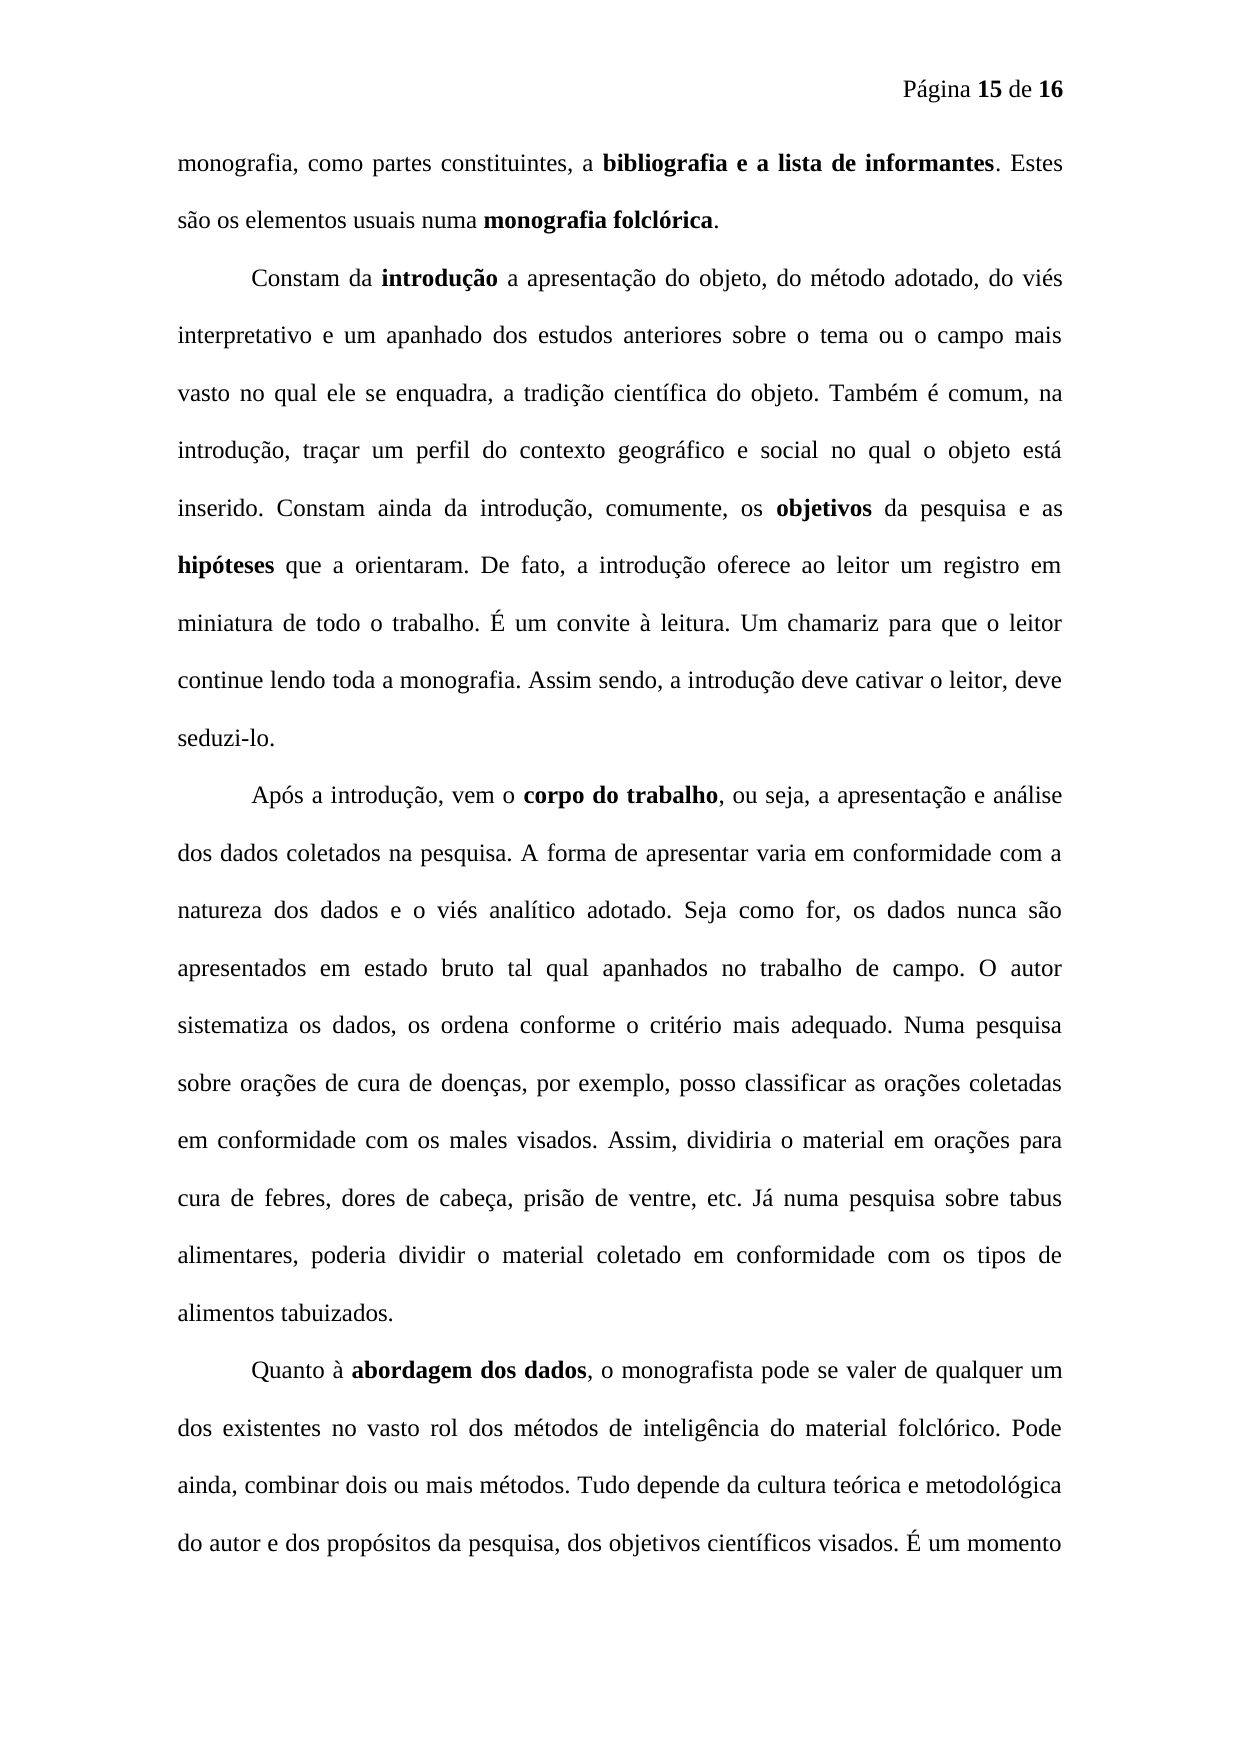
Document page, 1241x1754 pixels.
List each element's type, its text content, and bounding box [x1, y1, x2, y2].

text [177, 148, 1063, 234]
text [177, 1355, 1063, 1556]
text Após a introdução, vem o corpo do trabalho, ou seja, a apresentação e análise dos dados coletados na pesquisa. A forma de apresentar varia em conformidade com a natureza dos dados e o viés analítico adotado. Seja como for, os dados nunca são apresentados em estado bruto tal qual apanhados no trabalho de campo. O autor sistematiza os dados, os ordena conforme o critério mais adequado. Numa pesquisa sobre orações de cura de doenças, por exemplo, posso classificar as orações coletadas em conformidade com os males visados. Assim, dividiria o material em orações para cura de febres, dores de cabeça, prisão de ventre, etc. Já numa pesquisa sobre tabus alimentares, poderia dividir o material coletado em conformidade com os tipos de alimentos tabuizados. [177, 780, 1063, 1326]
text Constam da introdução a apresentação do objeto, do método adotado, do viés interpretativo e um apanhado dos estudos anteriores sobre o tema ou o campo mais vasto no qual ele se enquadra, a tradição científica do objeto. Também é comum, na introdução, traçar um perfil do contexto geográfico e social no qual o objeto está inserido. Constam ainda da introdução, comumente, os objetivos da pesquisa e as hipóteses que a orientaram. De fato, a introdução oferece ao leitor um registro em miniatura de todo o trabalho. É um convite à leitura. Um chamariz para que o leitor continue lendo toda a monografia. Assim sendo, a introdução deve cativar o leitor, deve seduzi-lo. [177, 263, 1063, 751]
